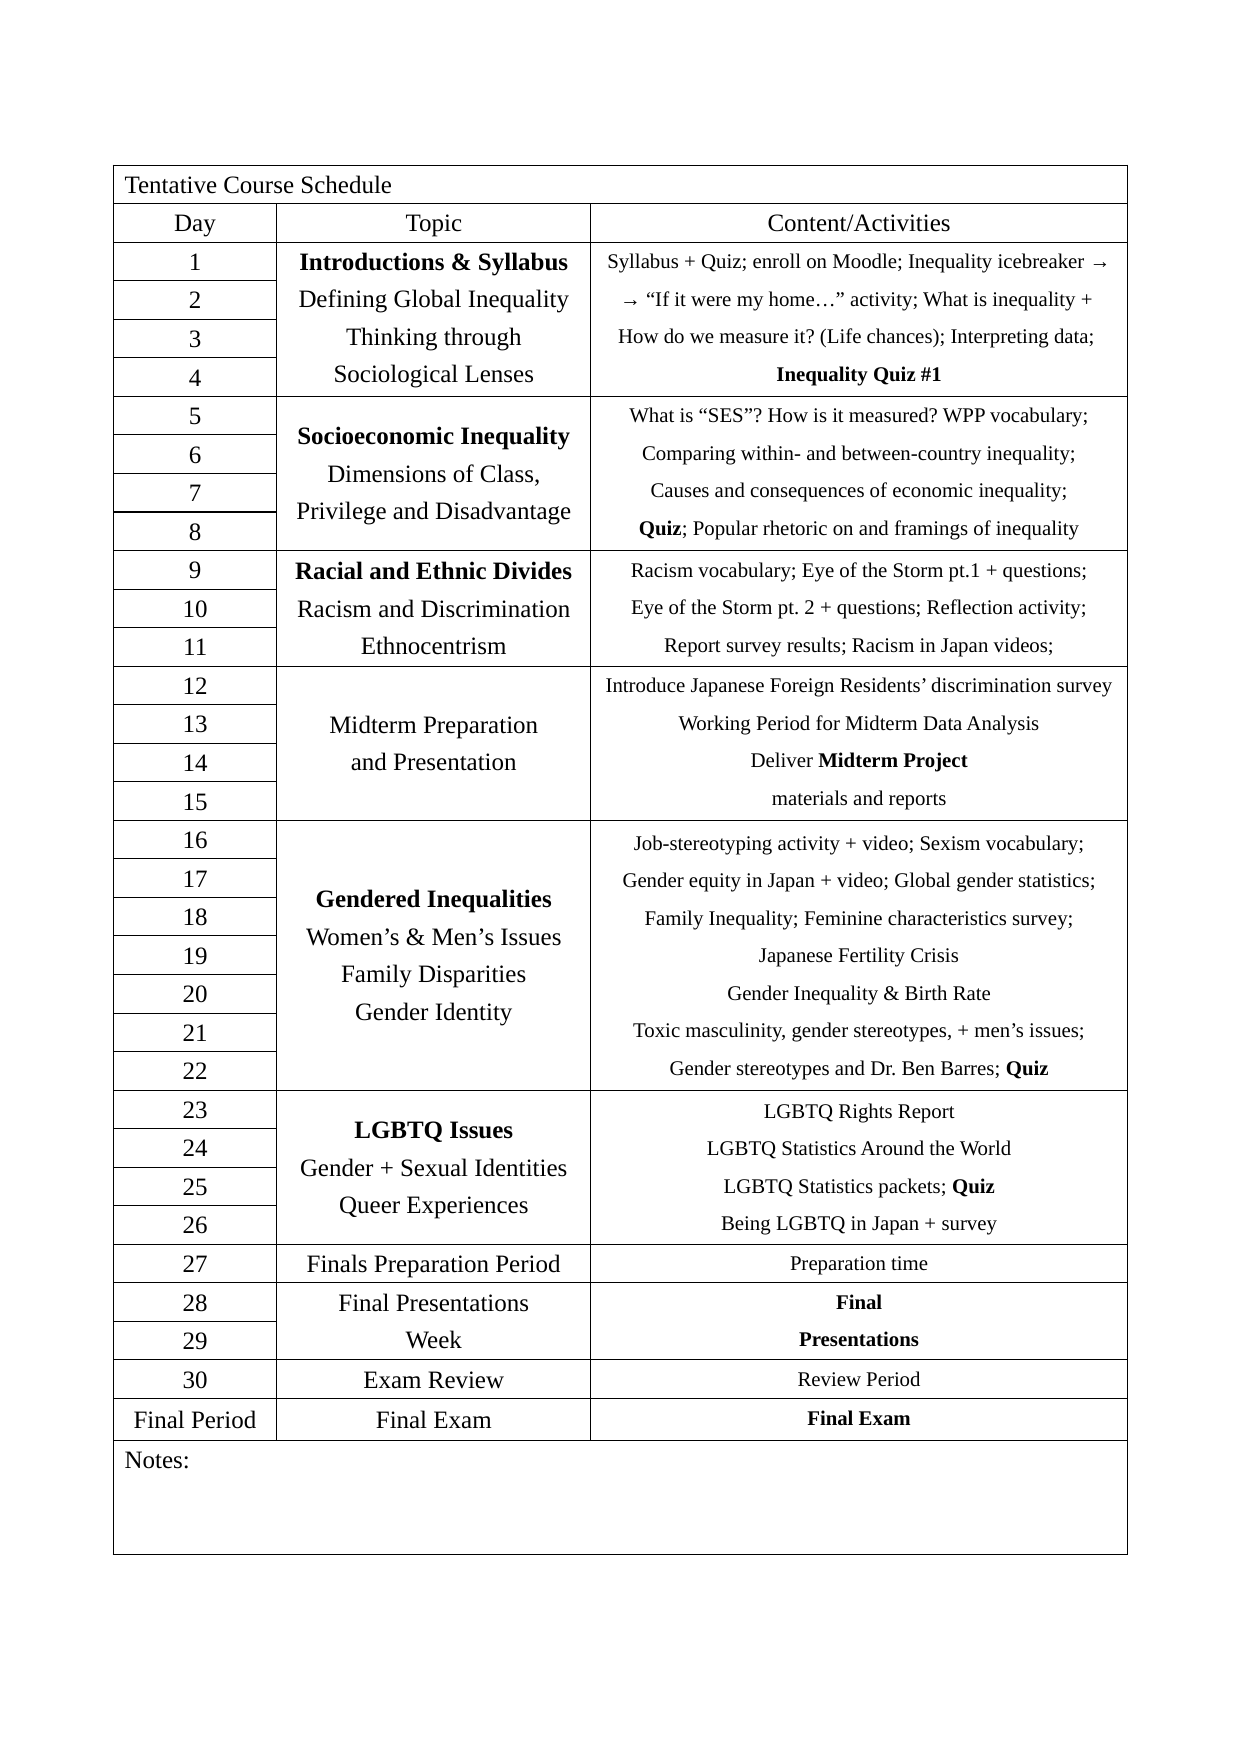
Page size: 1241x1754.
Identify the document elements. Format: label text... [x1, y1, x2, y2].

table_cell 24 [114, 1129, 276, 1167]
table_cell 2 [114, 281, 276, 319]
table_cell Final Period [114, 1399, 276, 1440]
table_cell 22 [114, 1052, 276, 1089]
table_cell Final Presentations Week [277, 1283, 590, 1359]
table_cell Exam Review [277, 1360, 590, 1398]
table_cell Midterm Preparation and Presentation [277, 667, 590, 820]
table_cell 23 [114, 1091, 276, 1128]
table_cell 20 [114, 975, 276, 1012]
table_cell 28 [114, 1283, 276, 1321]
table_cell 6 [114, 435, 276, 473]
table_header Tentative Course Schedule [114, 166, 1127, 203]
table_cell 13 [114, 705, 276, 743]
table_cell 18 [114, 898, 276, 935]
table_cell 14 [114, 744, 276, 781]
table_cell 19 [114, 936, 276, 974]
table_cell Day [114, 204, 276, 242]
table_cell Review Period [591, 1360, 1127, 1398]
table_cell 4 [114, 358, 276, 396]
table_cell 10 [114, 590, 276, 627]
table_cell LGBTQ Issues Gender + Sexual Identities Queer Experiences [277, 1091, 590, 1244]
table_cell Final Presentations [591, 1283, 1127, 1359]
table_cell Racial and Ethnic Divides Racism and Discrimination Ethnocentrism [277, 551, 590, 666]
table_cell 7 [114, 474, 276, 511]
table_cell Content/Activities [591, 204, 1127, 242]
table_cell Preparation time [591, 1245, 1127, 1282]
table_cell 9 [114, 551, 276, 588]
table_cell Introduce Japanese Foreign Residents’ discrimination survey Working Period for Midterm Data Analysis Deliver Midterm Project materials and reports [591, 667, 1127, 820]
table_cell Topic [277, 204, 590, 242]
table_cell 25 [114, 1168, 276, 1205]
table_cell 29 [114, 1322, 276, 1359]
table_cell 26 [114, 1206, 276, 1244]
table_cell Socioeconomic Inequality Dimensions of Class, Privilege and Disadvantage [277, 397, 590, 550]
table_cell 16 [114, 821, 276, 858]
table_cell What is “SES”? How is it measured? WPP vocabulary; Comparing within- and between-country inequality; Causes and consequences of economic inequality; Quiz; Popular rhetoric on and framings of inequality [591, 397, 1127, 550]
table_cell 1 [114, 243, 276, 280]
table_cell Racism vocabulary; Eye of the Storm pt.1 + questions; Eye of the Storm pt. 2 + questions; Reflection activity; Report survey results; Racism in Japan videos; [591, 551, 1127, 666]
table_cell Gendered Inequalities Women’s & Men’s Issues Family Disparities Gender Identity [277, 821, 590, 1089]
table_cell Final Exam [277, 1399, 590, 1440]
table_cell 27 [114, 1245, 276, 1282]
table_cell 5 [114, 397, 276, 434]
table_cell Introductions & Syllabus Defining Global Inequality Thinking through Sociological Lenses [277, 243, 590, 396]
table_cell Finals Preparation Period [277, 1245, 590, 1282]
table_cell 21 [114, 1014, 276, 1051]
table_cell Final Exam [591, 1399, 1127, 1440]
table_cell 15 [114, 782, 276, 820]
table_cell 8 [114, 513, 276, 550]
table_cell 30 [114, 1360, 276, 1398]
table_cell 12 [114, 667, 276, 704]
table_cell 17 [114, 859, 276, 897]
table_cell 3 [114, 320, 276, 357]
table_cell Syllabus + Quiz; enroll on Moodle; Inequality icebreaker → → “If it were my home…” activity; What is inequality + How do we measure it? (Life chances); Interpreting data; Inequality Quiz #1 [591, 243, 1127, 396]
table_cell LGBTQ Rights Report LGBTQ Statistics Around the World LGBTQ Statistics packets; Quiz Being LGBTQ in Japan + survey [591, 1091, 1127, 1244]
table_cell 11 [114, 628, 276, 666]
table_cell Notes: [114, 1441, 1127, 1553]
table_cell Job-stereotyping activity + video; Sexism vocabulary; Gender equity in Japan + video; Global gender statistics; Family Inequality; Feminine characteristics survey; Japanese Fertility Crisis Gender Inequality & Birth Rate Toxic masculinity, gender stereotypes, + men’s issues; Gender stereotypes and Dr. Ben Barres; Quiz [591, 821, 1127, 1089]
